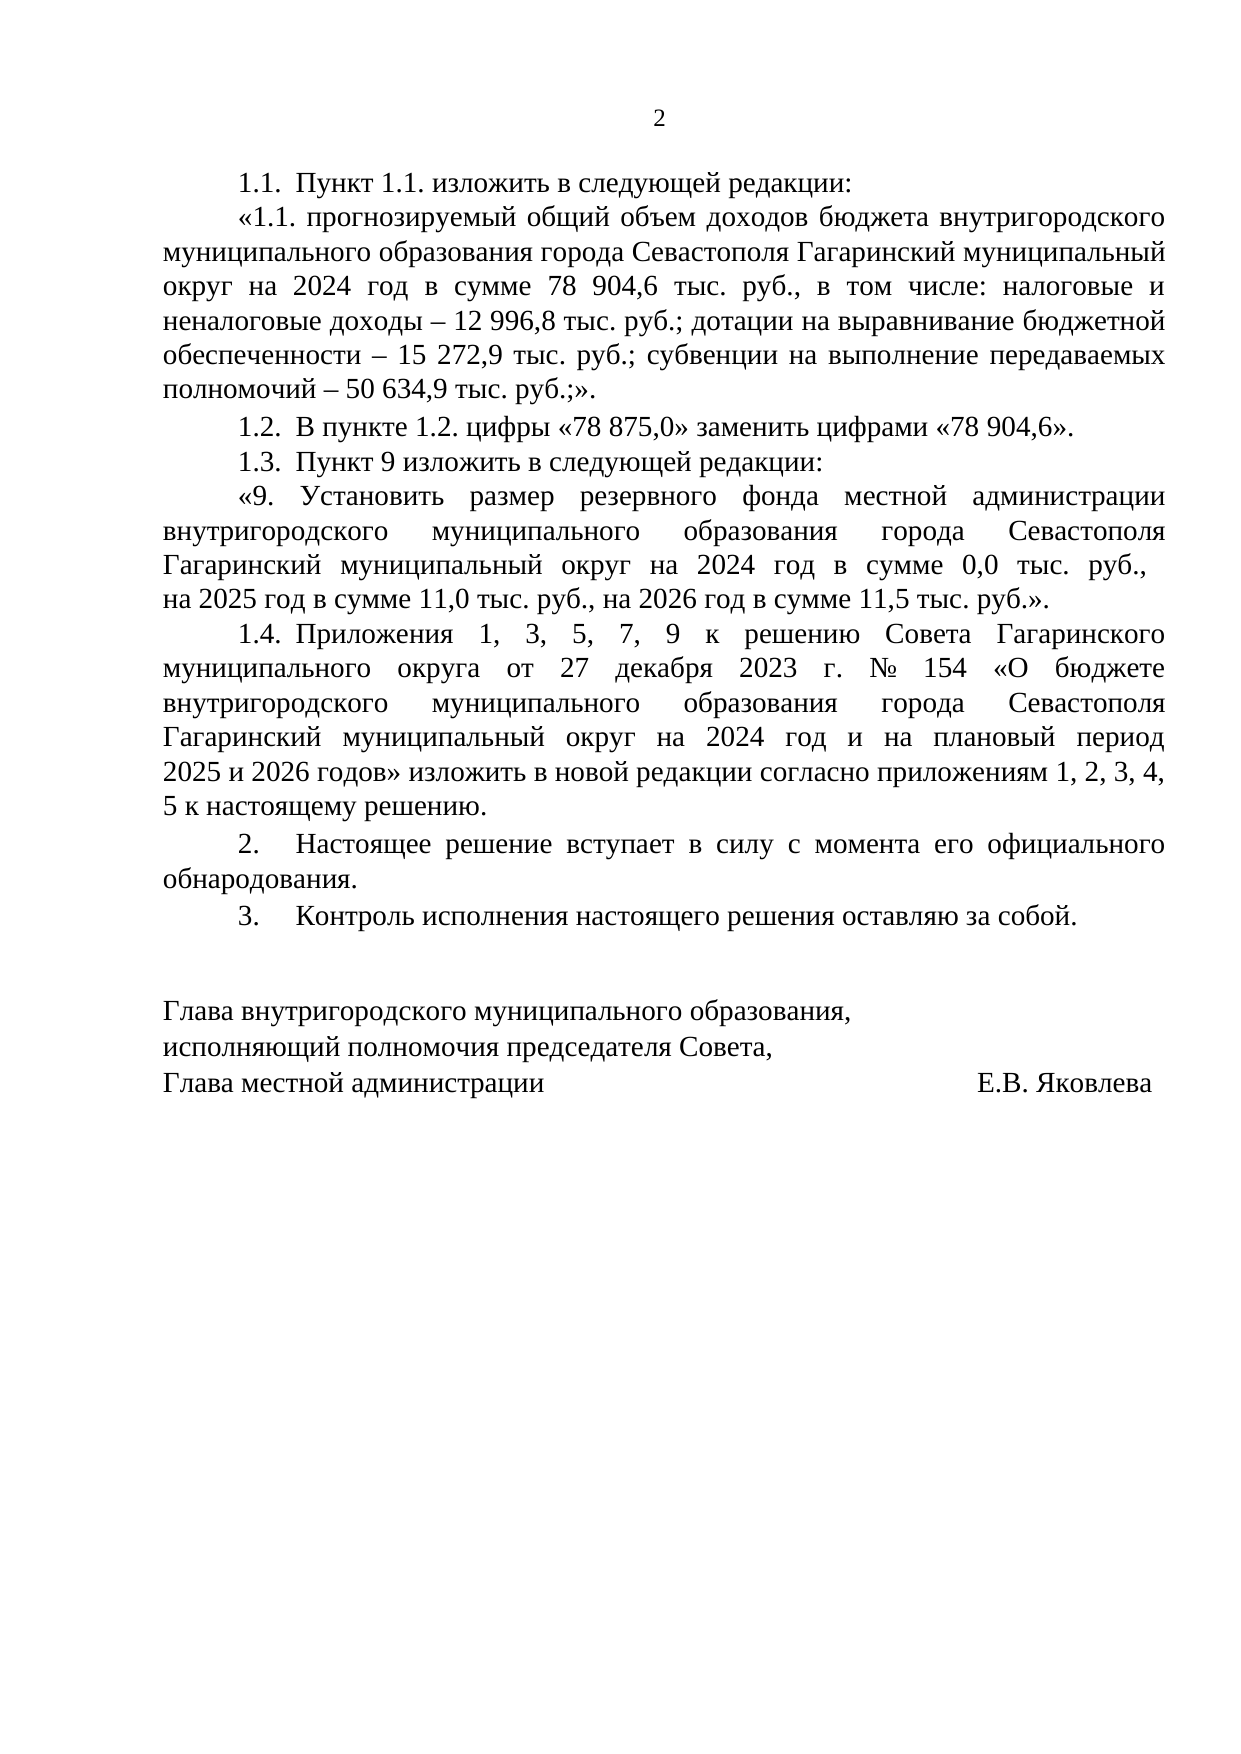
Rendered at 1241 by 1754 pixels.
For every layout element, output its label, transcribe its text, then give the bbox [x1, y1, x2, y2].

list Контроль исполнения настоящего решения оставляю за собой. [163, 898, 1166, 932]
list Пункт 1.1. изложить в следующей редакции: [163, 165, 1166, 198]
list Настоящее решение вступает в силу с момента его официального обнародования. [163, 826, 1166, 894]
list Пункт 9 изложить в следующей редакции: [163, 444, 1166, 477]
text 2 [237, 103, 1082, 132]
text «9. Установить размер резервного фонда местной администрации внутригородского муниципального образования города Севастополя Гагаринский муниципальный округ на 2024 год в сумме 0,0 тыс. руб., на 2025 год в сумме 11,0 тыс. руб., на 2026 год в сумме 11,5 тыс. руб.». [163, 478, 1166, 615]
text Глава внутригородского муниципального образования, исполняющий полномочия председателя Совета, Глава местной администрации Е.В. Яковлева [163, 993, 1166, 1099]
list В пункте 1.2. цифры «78 875,0» заменить цифрами «78 904,6». [163, 409, 1166, 443]
list Приложения 1, 3, 5, 7, 9 к решению Совета Гагаринского муниципального округа от 27 декабря 2023 г. № 154 «О бюджете внутригородского муниципального образования города Севастополя Гагаринский муниципальный округ на 2024 год и на плановый период 2025 и 2026 годов» изложить в новой редакции согласно приложениям 1, 2, 3, 4, 5 к настоящему решению. [163, 616, 1166, 822]
text «1.1. прогнозируемый общий объем доходов бюджета внутригородского муниципального образования города Севастополя Гагаринский муниципальный округ на 2024 год в сумме 78 904,6 тыс. руб., в том числе: налоговые и неналоговые доходы – 12 996,8 тыс. руб.; дотации на выравнивание бюджетной обеспеченности – 15 272,9 тыс. руб.; субвенции на выполнение передаваемых полномочий – 50 634,9 тыс. руб.;». [163, 199, 1166, 405]
